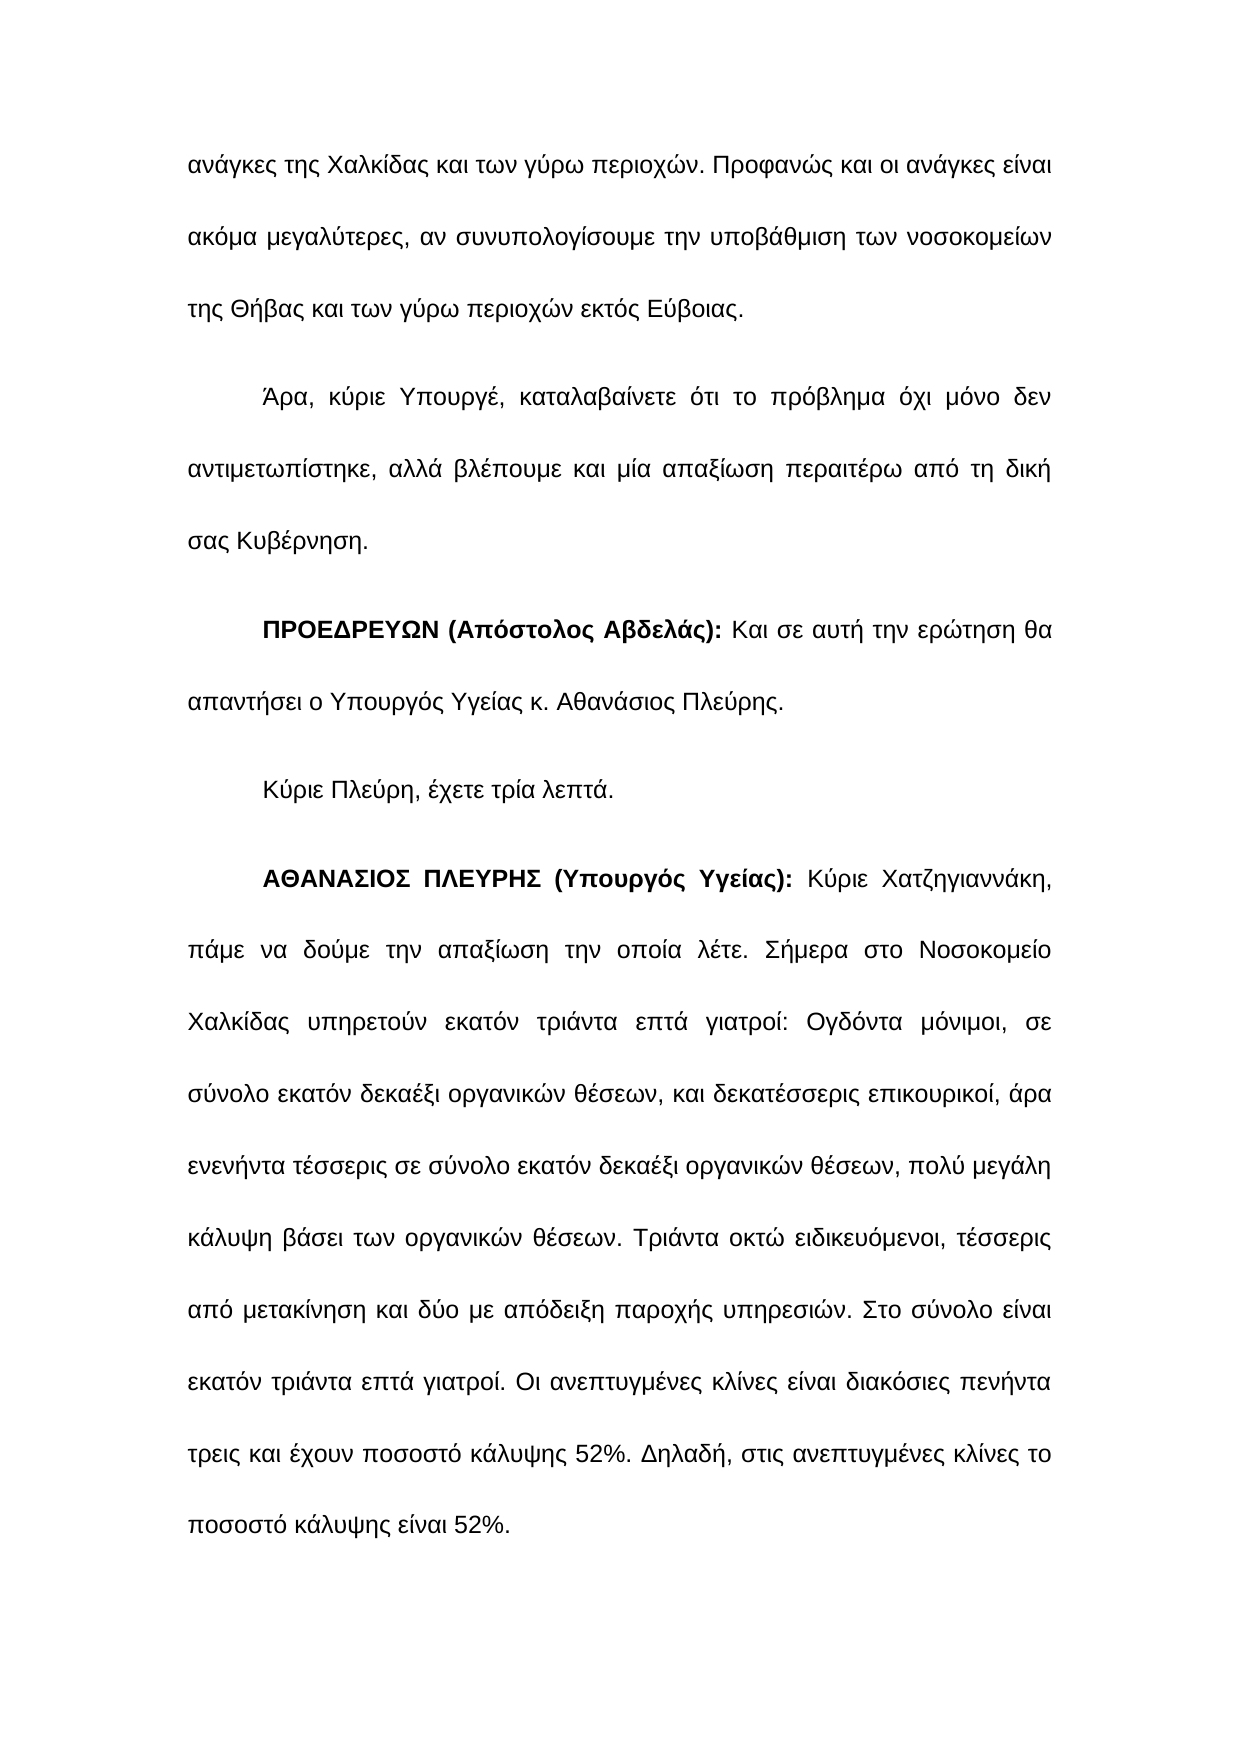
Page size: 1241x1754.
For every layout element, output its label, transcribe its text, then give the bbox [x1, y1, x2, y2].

text ΠΡΟΕΔΡΕΥΩΝ (Απόστολος Αβδελάς): Και σε αυτή την ερώτηση θα απαντήσει ο Υπουργός Υγείας κ. Αθανάσιος Πλεύρης. [187, 614, 1053, 715]
text ΑΘΑΝΑΣΙΟΣ ΠΛΕΥΡΗΣ (Υπουργός Υγείας): Κύριε Χατζηγιαννάκη, πάμε να δούμε την απαξίωση την οποία λέτε. Σήμερα στο Νοσοκομείο Χαλκίδας υπηρετούν εκατόν τριάντα επτά γιατροί: Ογδόντα μόνιμοι, σε σύνολο εκατόν δεκαέξι οργανικών θέσεων, και δεκατέσσερις επικουρικοί, άρα ενενήντα τέσσερις σε σύνολο εκατόν δεκαέξι οργανικών θέσεων, πολύ μεγάλη κάλυψη βάσει των οργανικών θέσεων. Τριάντα οκτώ ειδικευόμενοι, τέσσερις από μετακίνηση και δύο με απόδειξη παροχής υπηρεσιών. Στο σύνολο είναι εκατόν τριάντα επτά γιατροί. Οι ανεπτυγμένες κλίνες είναι διακόσιες πενήντα τρεις και έχουν ποσοστό κάλυψης 52%. Δηλαδή, στις ανεπτυγμένες κλίνες το ποσοστό κάλυψης είναι 52%. [187, 863, 1053, 1539]
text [187, 150, 1053, 322]
text Άρα, κύριε Υπουργέ, καταλαβαίνετε ότι το πρόβλημα όχι μόνο δεν αντιμετωπίστηκε, αλλά βλέπουμε και μία απαξίωση περαιτέρω από τη δική σας Κυβέρνηση. [187, 382, 1053, 555]
text Κύριε Πλεύρη, έχετε τρία λεπτά. [187, 775, 1053, 804]
